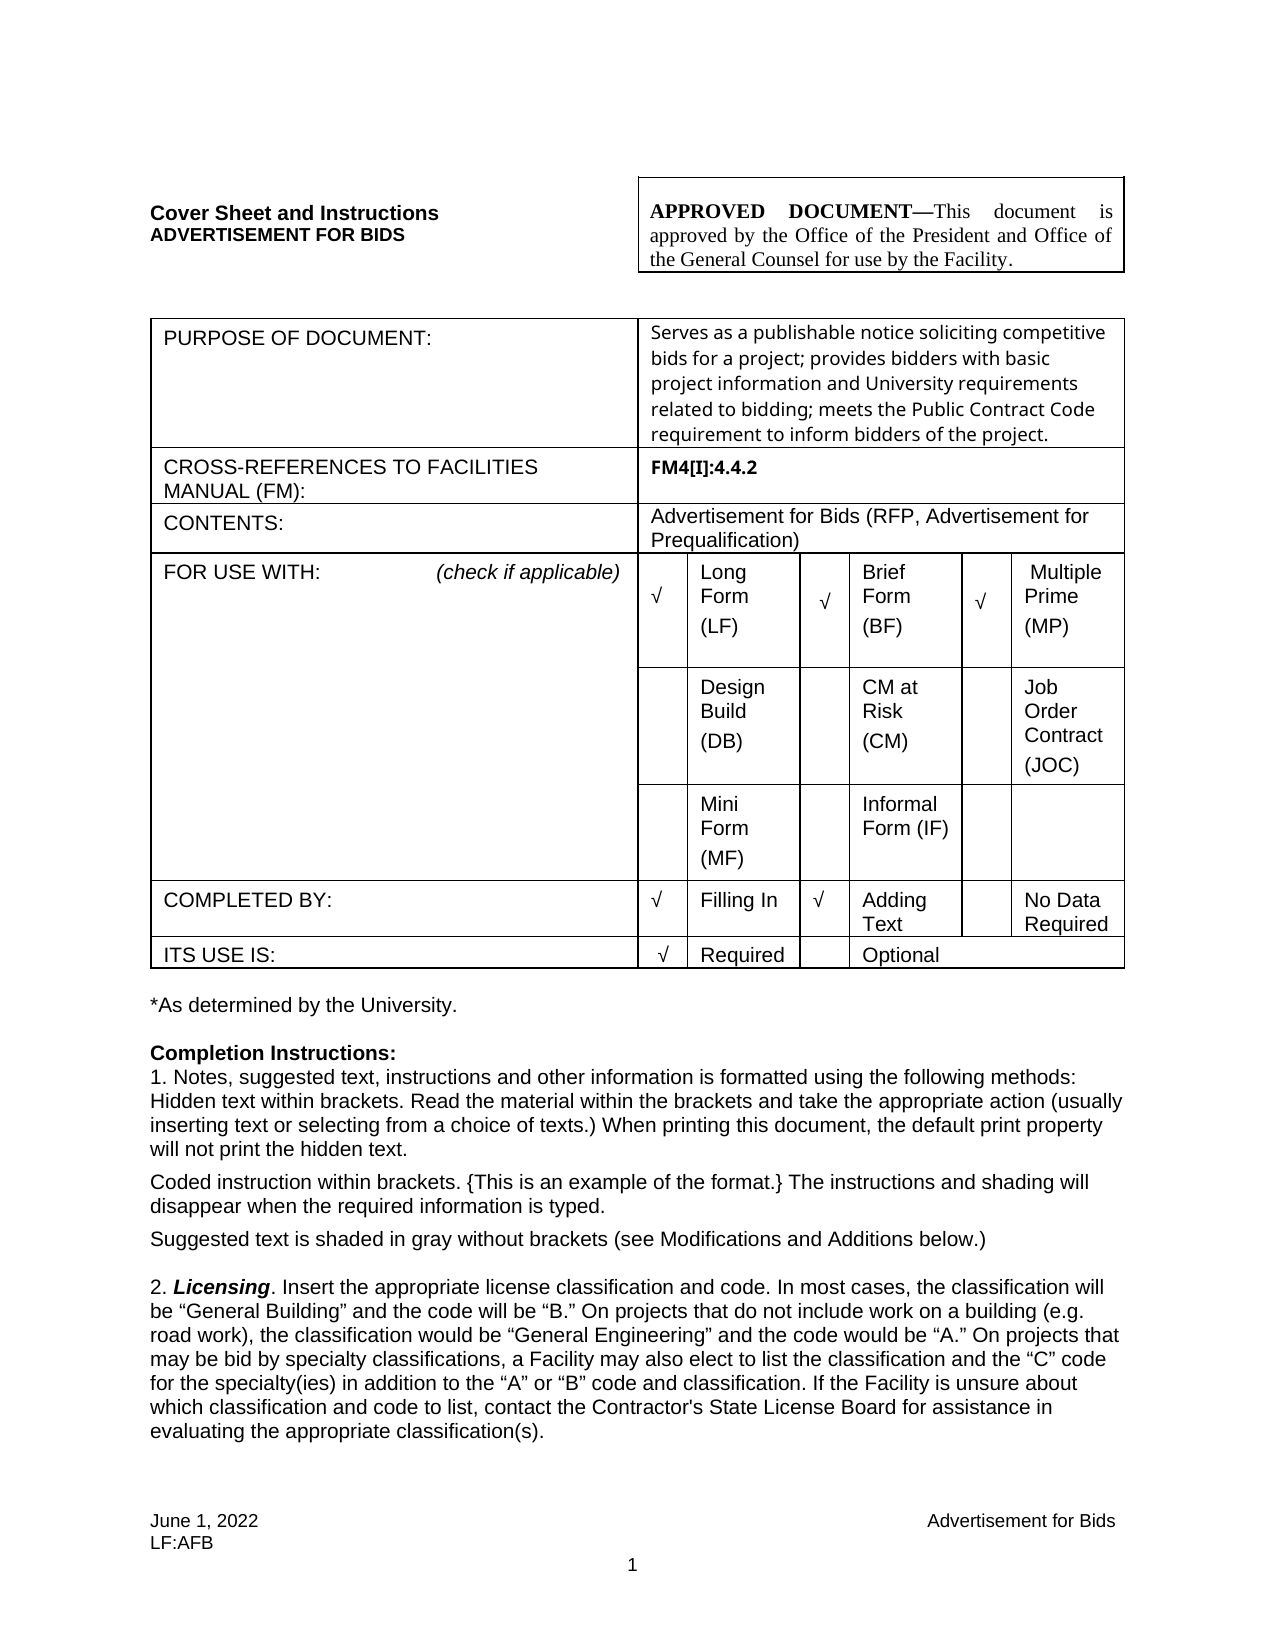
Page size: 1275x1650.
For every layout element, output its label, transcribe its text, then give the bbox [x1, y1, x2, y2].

text Hidden text within brackets. Read the material within the brackets and take the appropriate action (usually inserting text or selecting from a choice of texts.) When printing this document, the default print property will not print the hidden text. [150, 1089, 1125, 1161]
table_cell FM4[I]:4.4.2 [639, 448, 1124, 503]
table_cell Required [688, 937, 799, 967]
table_cell [1012, 785, 1124, 880]
text *As determined by the University. [150, 993, 1125, 1017]
table_cell [963, 881, 1011, 936]
table_cell Mini Form (MF) [688, 785, 799, 880]
table_cell √ [639, 937, 687, 967]
table_cell Long Form (LF) [688, 554, 799, 667]
text Suggested text is shaded in gray without brackets (see Modifications and Additions below.) [150, 1227, 1125, 1251]
table_cell Adding Text [850, 881, 961, 936]
table_cell Brief Form (BF) [850, 554, 961, 667]
table_cell CM at Risk (CM) [850, 668, 961, 784]
table_cell [963, 668, 1011, 784]
table_header PURPOSE OF DOCUMENT: [152, 319, 637, 447]
table_cell ITS USE IS: [152, 937, 637, 967]
text 1. Notes, suggested text, instructions and other information is formatted using the following methods: [150, 1065, 1125, 1089]
table_cell [801, 785, 849, 880]
table_cell √ [639, 554, 687, 667]
table_cell Design Build (DB) [688, 668, 799, 784]
table_cell [639, 785, 687, 880]
table_cell Informal Form (IF) [850, 785, 961, 880]
table_cell Job Order Contract (JOC) [1012, 668, 1124, 784]
table_header Serves as a publishable notice soliciting competitive bids for a project; provides bidders with basic project information and University requirements related to bidding; meets the Public Contract Code requirement to inform bidders of the project. [639, 319, 1124, 447]
text APPROVED DOCUMENT—This document is approved by the Office of the President and Office of the General Counsel for use by the Facility. [639, 188, 1123, 271]
table_cell Multiple Prime (MP) [1012, 554, 1124, 667]
table_cell [963, 785, 1011, 880]
text Coded instruction within brackets. {This is an example of the format.} The instructions and shading will disappear when the required information is typed. [150, 1170, 1125, 1218]
table_cell √ [963, 554, 1011, 667]
table_cell [801, 668, 849, 784]
text 2. Licensing. Insert the appropriate license classification and code. In most cases, the classification will be “General Building” and the code will be “B.” On projects that do not include work on a building (e.g. road work), the classification would be “General Engineering” and the code would be “A.” On projects that may be bid by specialty classifications, a Facility may also elect to list the classification and the “C” code for the specialty(ies) in addition to the “A” or “B” code and classification. If the Facility is unsure about which classification and code to list, contact the Contractor's State License Board for assistance in evaluating the appropriate classification(s). [150, 1275, 1125, 1442]
table_cell Optional [850, 937, 1124, 967]
table_cell CROSS-REFERENCES TO FACILITIES MANUAL (FM): [152, 448, 637, 503]
table_cell Advertisement for Bids (RFP, Advertisement for Prequalification) [639, 504, 1124, 552]
table_cell COMPLETED BY: [152, 881, 637, 936]
table_cell √ [639, 881, 687, 936]
title ADVERTISEMENT FOR BIDS [150, 224, 638, 246]
table_cell [801, 937, 849, 967]
table_cell √ [801, 554, 849, 667]
table_cell √ [801, 881, 849, 936]
table_cell FOR USE WITH: (check if applicable) [152, 554, 637, 880]
table_cell No Data Required [1012, 881, 1124, 936]
text Completion Instructions: [150, 1041, 1125, 1065]
table_cell Filling In [688, 881, 799, 936]
table_cell CONTENTS: [152, 504, 637, 552]
text Cover Sheet and Instructions [150, 200, 638, 224]
table_cell [639, 668, 687, 784]
